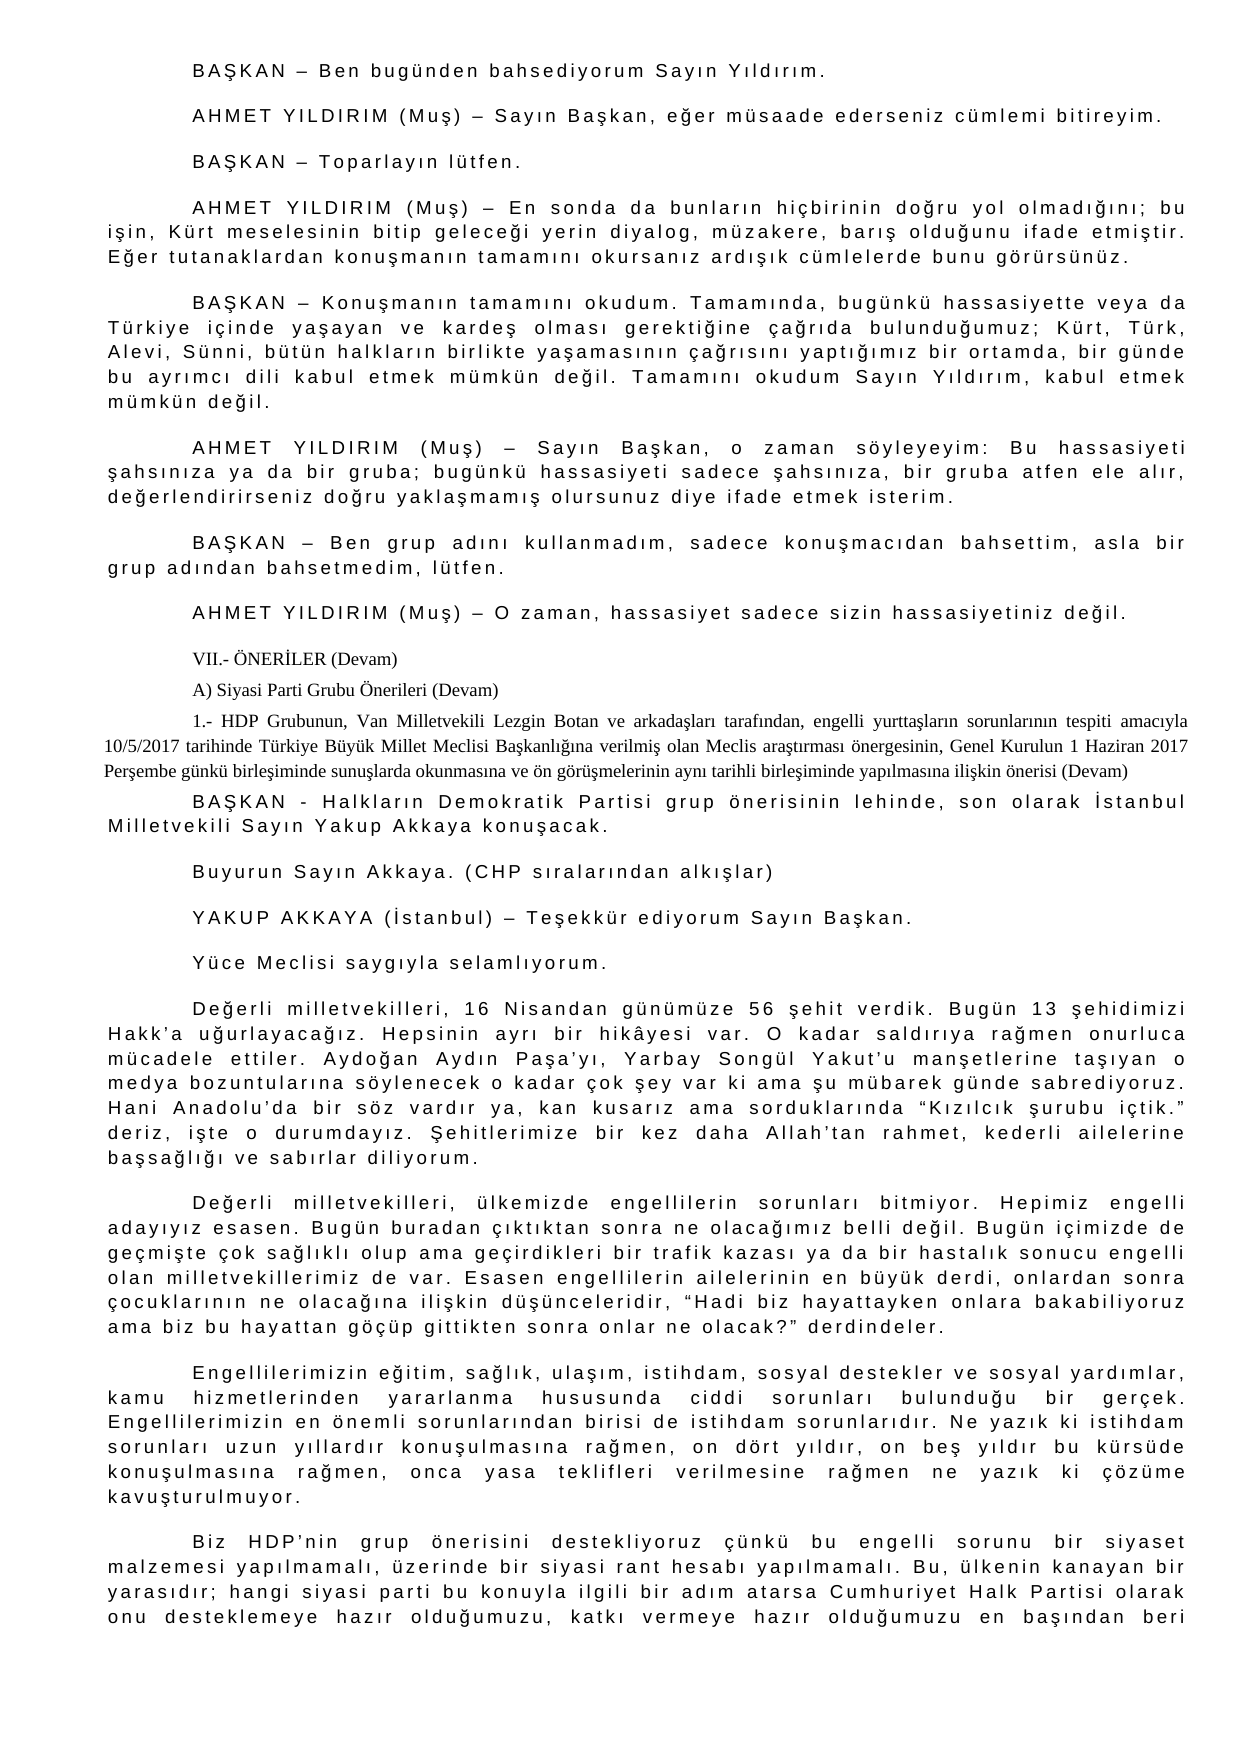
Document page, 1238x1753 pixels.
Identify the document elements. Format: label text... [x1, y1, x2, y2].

text Yüce Meclisi saygıyla selamlıyorum. [108, 952, 1186, 974]
text Engellilerimizin eğitim, sağlık, ulaşım, istihdam, sosyal destekler ve sosyal yardımlar, kamu hizmetlerinden yararlanma hususunda ciddi sorunları bulunduğu bir gerçek. Engellilerimizin en önemli sorunlarından birisi de istihdam sorunlarıdır. Ne yazık ki istihdam sorunları uzun yıllardır konuşulmasına rağmen, on dört yıldır, on beş yıldır bu kürsüde konuşulmasına rağmen, onca yasa teklifleri verilmesine rağmen ne yazık ki çözüme kavuşturulmuyor. [108, 1362, 1186, 1507]
text AHMET YILDIRIM (Muş) – Sayın Başkan, o zaman söyleyeyim: Bu hassasiyeti şahsınıza ya da bir gruba; bugünkü hassasiyeti sadece şahsınıza, bir gruba atfen ele alır, değerlendirirseniz doğru yaklaşmamış olursunuz diye ifade etmek isterim. [108, 437, 1186, 508]
text AHMET YILDIRIM (Muş) – Sayın Başkan, eğer müsaade ederseniz cümlemi bitireyim. [108, 105, 1186, 127]
text A) Siyasi Parti Grubu Önerileri (Devam) [103, 679, 1190, 700]
text BAŞKAN - Halkların Demokratik Partisi grup önerisinin lehinde, son olarak İstanbul Milletvekili Sayın Yakup Akkaya konuşacak. [108, 791, 1186, 837]
text Buyurun Sayın Akkaya. (CHP sıralarından alkışlar) [108, 861, 1186, 882]
text YAKUP AKKAYA (İstanbul) – Teşekkür ediyorum Sayın Başkan. [108, 907, 1186, 928]
text VII.- ÖNERİLER (Devam) [103, 648, 1190, 669]
text AHMET YILDIRIM (Muş) – En sonda da bunların hiçbirinin doğru yol olmadığını; bu işin, Kürt meselesinin bitip geleceği yerin diyalog, müzakere, barış olduğunu ifade etmiştir. Eğer tutanaklardan konuşmanın tamamını okursanız ardışık cümlelerde bunu görürsünüz. [108, 197, 1186, 268]
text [108, 1531, 1186, 1627]
text BAŞKAN – Konuşmanın tamamını okudum. Tamamında, bugünkü hassasiyette veya da Türkiye içinde yaşayan ve kardeş olması gerektiğine çağrıda bulunduğumuz; Kürt, Türk, Alevi, Sünni, bütün halkların birlikte yaşamasının çağrısını yaptığımız bir ortamda, bir günde bu ayrımcı dili kabul etmek mümkün değil. Tamamını okudum Sayın Yıldırım, kabul etmek mümkün değil. [108, 292, 1186, 412]
text Değerli milletvekilleri, ülkemizde engellilerin sorunları bitmiyor. Hepimiz engelli adayıyız esasen. Bugün buradan çıktıktan sonra ne olacağımız belli değil. Bugün içimizde de geçmişte çok sağlıklı olup ama geçirdikleri bir trafik kazası ya da bir hastalık sonucu engelli olan milletvekillerimiz de var. Esasen engellilerin ailelerinin en büyük derdi, onlardan sonra çocuklarının ne olacağına ilişkin düşünceleridir, “Hadi biz hayattayken onlara bakabiliyoruz ama biz bu hayattan göçüp gittikten sonra onlar ne olacak?” derdindeler. [108, 1192, 1186, 1338]
text 1.- HDP Grubunun, Van Milletvekili Lezgin Botan ve arkadaşları tarafından, engelli yurttaşların sorunlarının tespiti amacıyla 10/5/2017 tarihinde Türkiye Büyük Millet Meclisi Başkanlığına verilmiş olan Meclis araştırması önergesinin, Genel Kurulun 1 Haziran 2017 Perşembe günkü birleşiminde sunuşlarda okunmasına ve ön görüşmelerinin aynı tarihli birleşiminde yapılmasına ilişkin önerisi (Devam) [103, 710, 1190, 781]
text Değerli milletvekilleri, 16 Nisandan günümüze 56 şehit verdik. Bugün 13 şehidimizi Hakk’a uğurlayacağız. Hepsinin ayrı bir hikâyesi var. O kadar saldırıya rağmen onurluca mücadele ettiler. Aydoğan Aydın Paşa’yı, Yarbay Songül Yakut’u manşetlerine taşıyan o medya bozuntularına söylenecek o kadar çok şey var ki ama şu mübarek günde sabrediyoruz. Hani Anadolu’da bir söz vardır ya, kan kusarız ama sorduklarında “Kızılcık şurubu içtik.” deriz, işte o durumdayız. Şehitlerimize bir kez daha Allah’tan rahmet, kederli ailelerine başsağlığı ve sabırlar diliyorum. [108, 998, 1186, 1168]
text BAŞKAN – Ben bugünden bahsediyorum Sayın Yıldırım. [108, 60, 1186, 81]
text AHMET YILDIRIM (Muş) – O zaman, hassasiyet sadece sizin hassasiyetiniz değil. [108, 602, 1186, 624]
text BAŞKAN – Toparlayın lütfen. [108, 151, 1186, 172]
text BAŞKAN – Ben grup adını kullanmadım, sadece konuşmacıdan bahsettim, asla bir grup adından bahsetmedim, lütfen. [108, 532, 1186, 578]
